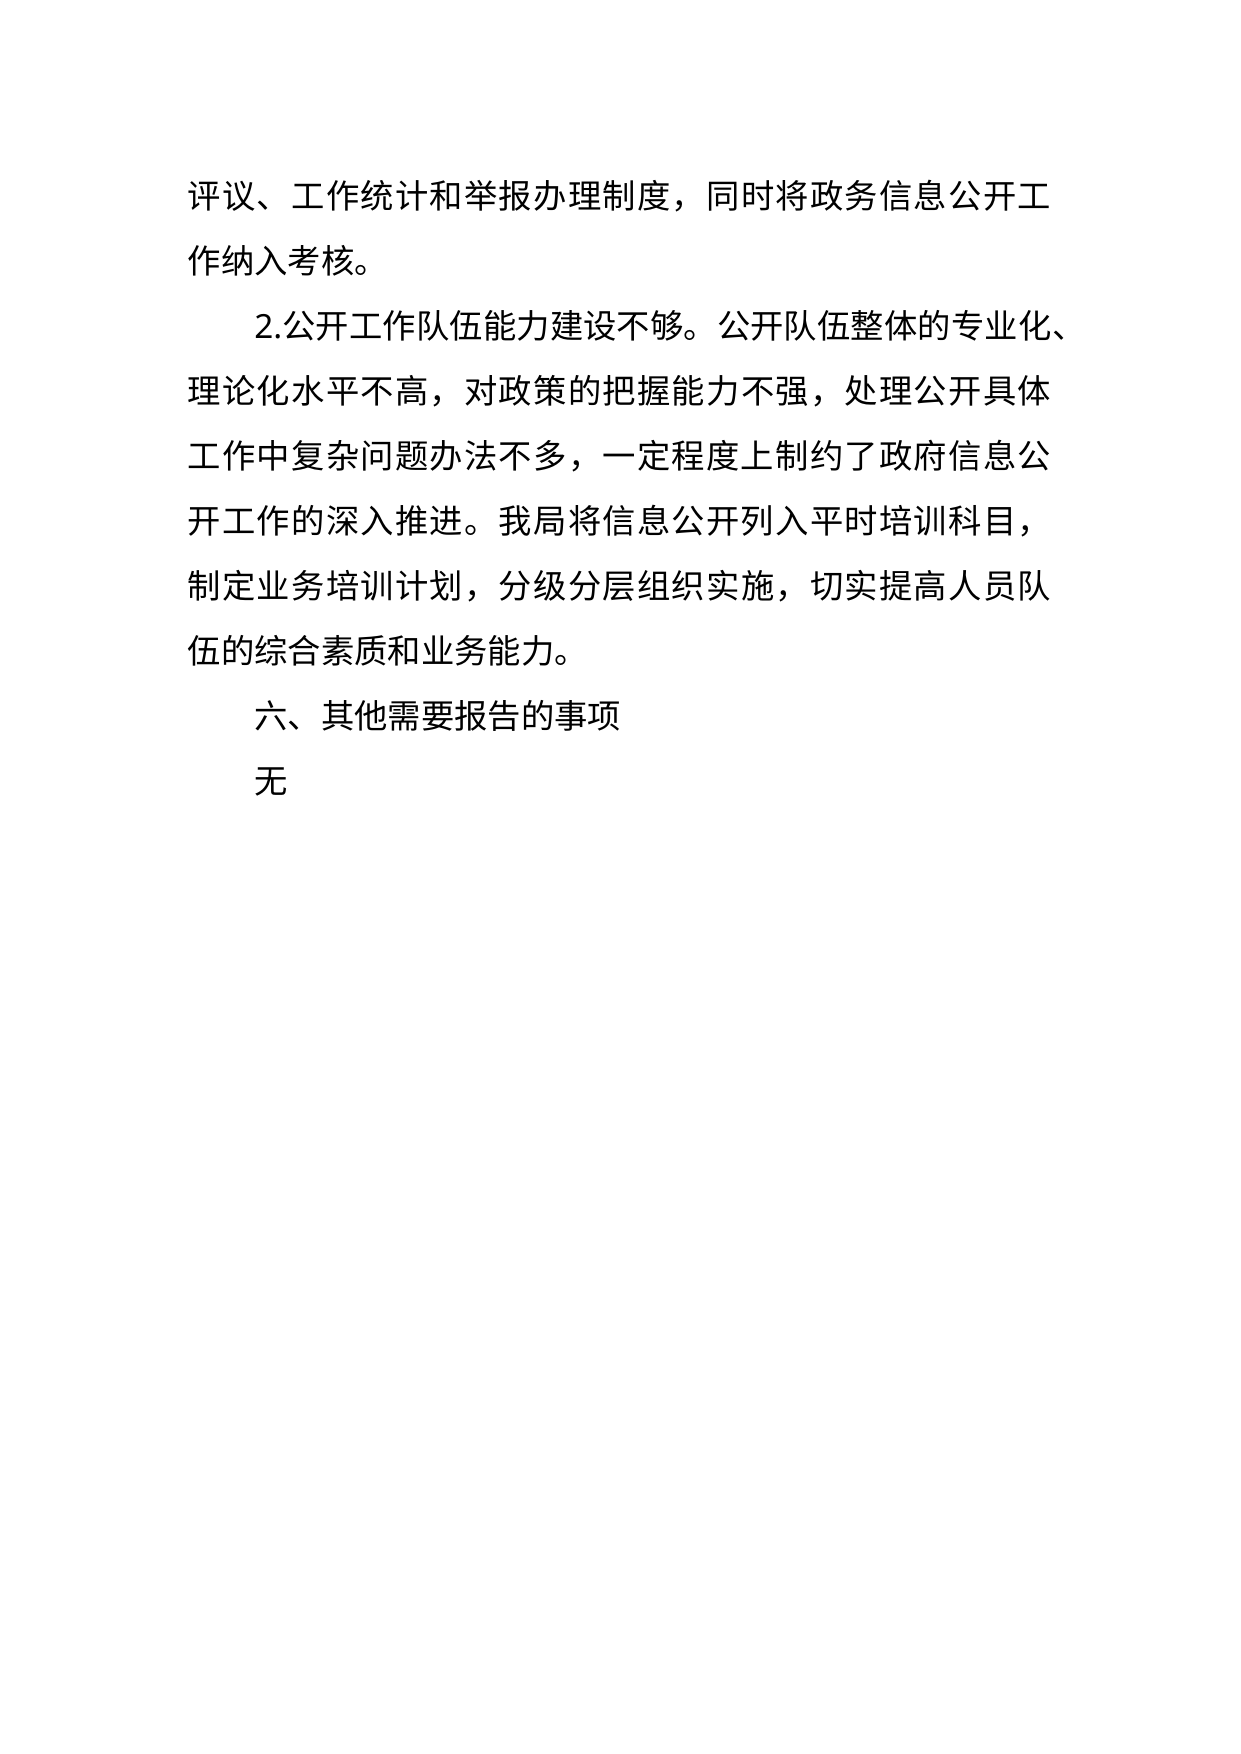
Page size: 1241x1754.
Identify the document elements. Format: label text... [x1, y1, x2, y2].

text 2.公开工作队伍能力建设不够。公开队伍整体的专业化、理论化水平不高，对政策的把握能力不强，处理公开具体工作中复杂问题办法不多，一定程度上制约了政府信息公开工作的深入推进。我局将信息公开列入平时培训科目，制定业务培训计划，分级分层组织实施，切实提高人员队伍的综合素质和业务能力。 [187, 292, 1053, 682]
text 六、其他需要报告的事项 [187, 682, 1053, 747]
text 无 [187, 747, 1053, 812]
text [187, 162, 1053, 292]
